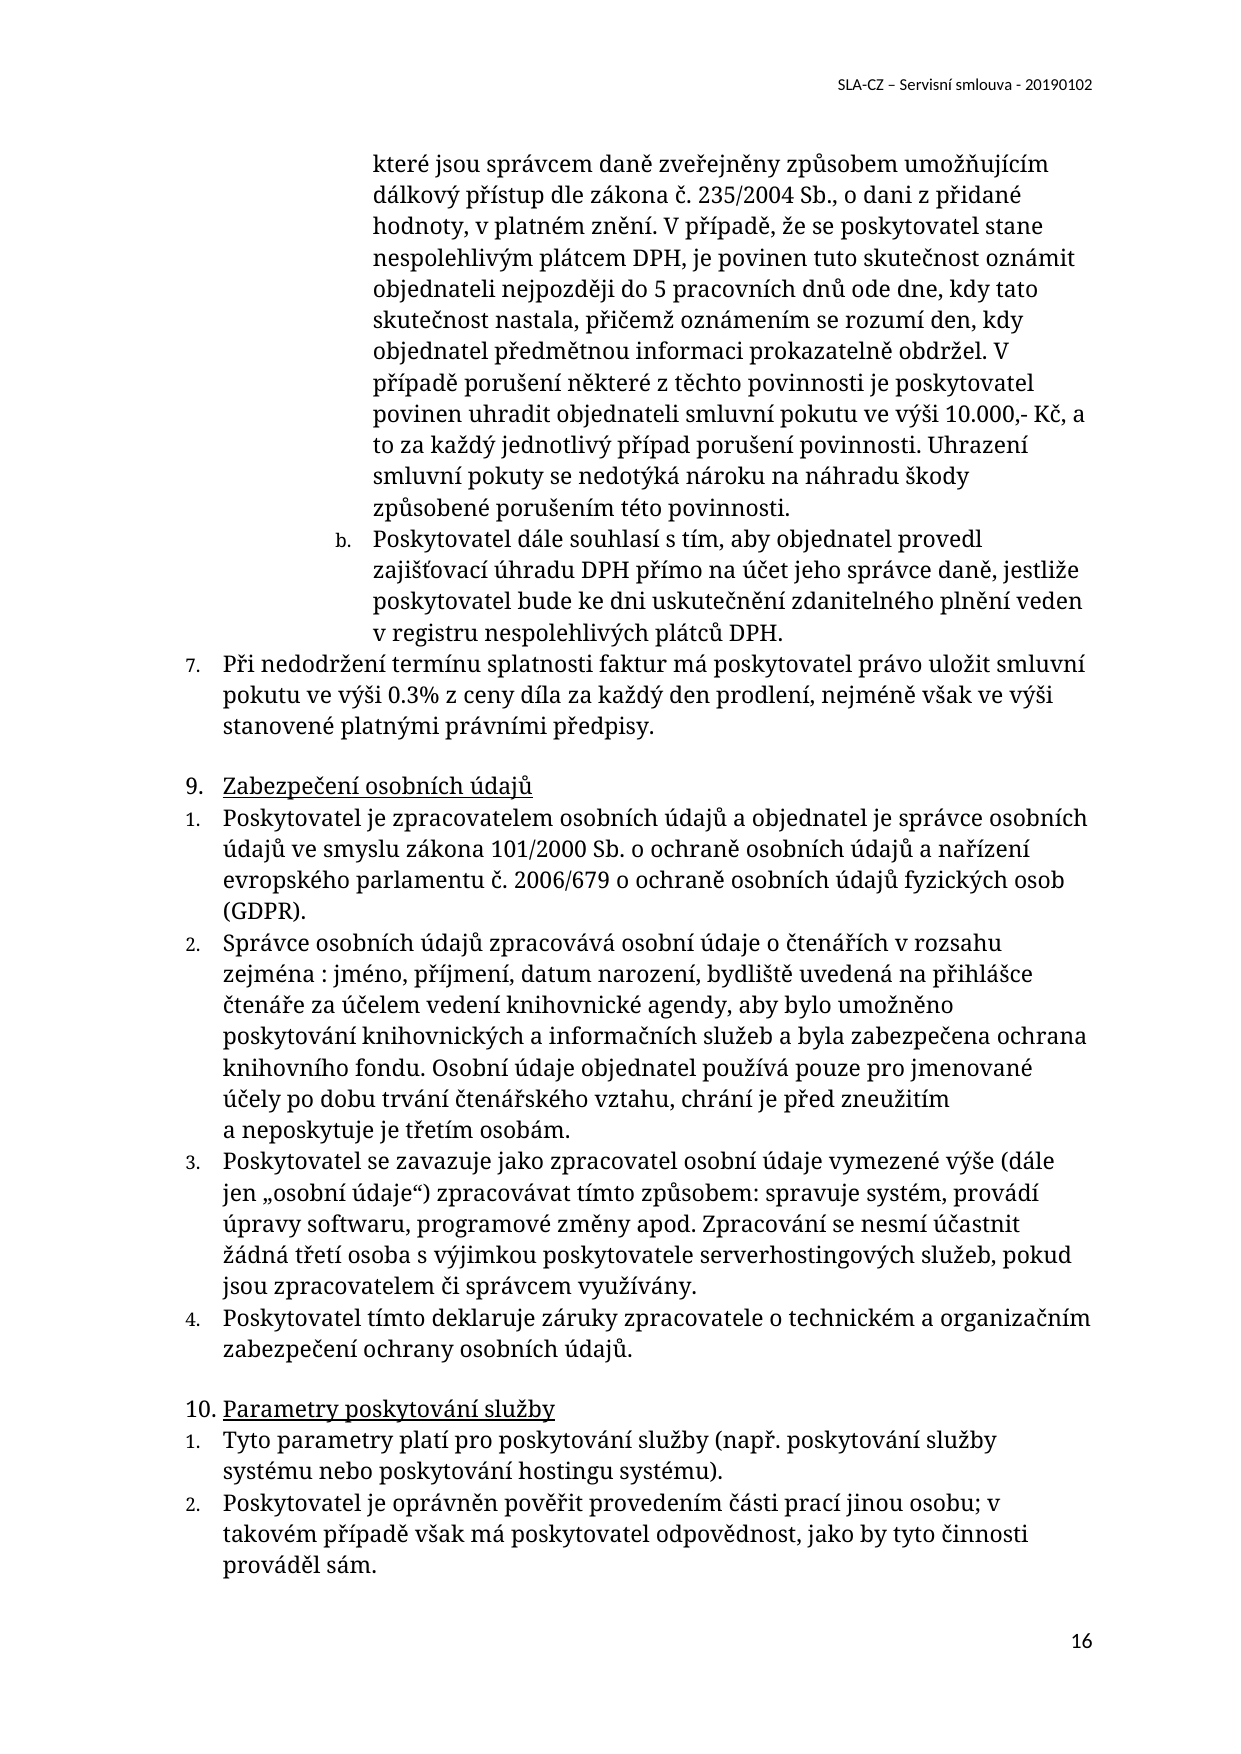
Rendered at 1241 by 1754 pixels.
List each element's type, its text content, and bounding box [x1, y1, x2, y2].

list Poskytovatel je zpracovatelem osobních údajů a objednatel je správce osobních údajů ve smyslu zákona 101/2000 Sb. o ochraně osobních údajů a nařízení evropského parlamentu č. 2006/679 o ochraně osobních údajů fyzických osob (GDPR). [185, 801, 1092, 926]
list Parametry poskytování služby [185, 1393, 1092, 1424]
list Poskytovatel dále souhlasí s tím, aby objednatel provedl zajišťovací úhradu DPH přímo na účet jeho správce daně, jestliže poskytovatel bude ke dni uskutečnění zdanitelného plnění veden v registru nespolehlivých plátců DPH. [335, 523, 1092, 648]
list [335, 148, 1092, 523]
list Tyto parametry platí pro poskytování služby (např. poskytování služby systému nebo poskytování hostingu systému). [185, 1424, 1092, 1486]
list Poskytovatel tímto deklaruje záruky zpracovatele o technickém a organizačním zabezpečení ochrany osobních údajů. [185, 1301, 1092, 1364]
list Správce osobních údajů zpracovává osobní údaje o čtenářích v rozsahu zejména : jméno, příjmení, datum narození, bydliště uvedená na přihlášce čtenáře za účelem vedení knihovnické agendy, aby bylo umožněno poskytování knihovnických a informačních služeb a byla zabezpečena ochrana knihovního fondu. Osobní údaje objednatel používá pouze pro jmenované účely po dobu trvání čtenářského vztahu, chrání je před zneužitím a neposkytuje je třetím osobám. [185, 926, 1092, 1145]
list Při nedodržení termínu splatnosti faktur má poskytovatel právo uložit smluvní pokutu ve výši 0.3% z ceny díla za každý den prodlení, nejméně však ve výši stanovené platnými právními předpisy. [185, 648, 1092, 741]
list Zabezpečení osobních údajů [185, 770, 1092, 801]
list Poskytovatel je oprávněn pověřit provedením části prací jinou osobu; v takovém případě však má poskytovatel odpovědnost, jako by tyto činnosti prováděl sám. [185, 1486, 1092, 1580]
list Poskytovatel se zavazuje jako zpracovatel osobní údaje vymezené výše (dále jen „osobní údaje“) zpracovávat tímto způsobem: spravuje systém, provádí úpravy softwaru, programové změny apod. Zpracování se nesmí účastnit žádná třetí osoba s výjimkou poskytovatele serverhostingových služeb, pokud jsou zpracovatelem či správcem využívány. [185, 1145, 1092, 1301]
